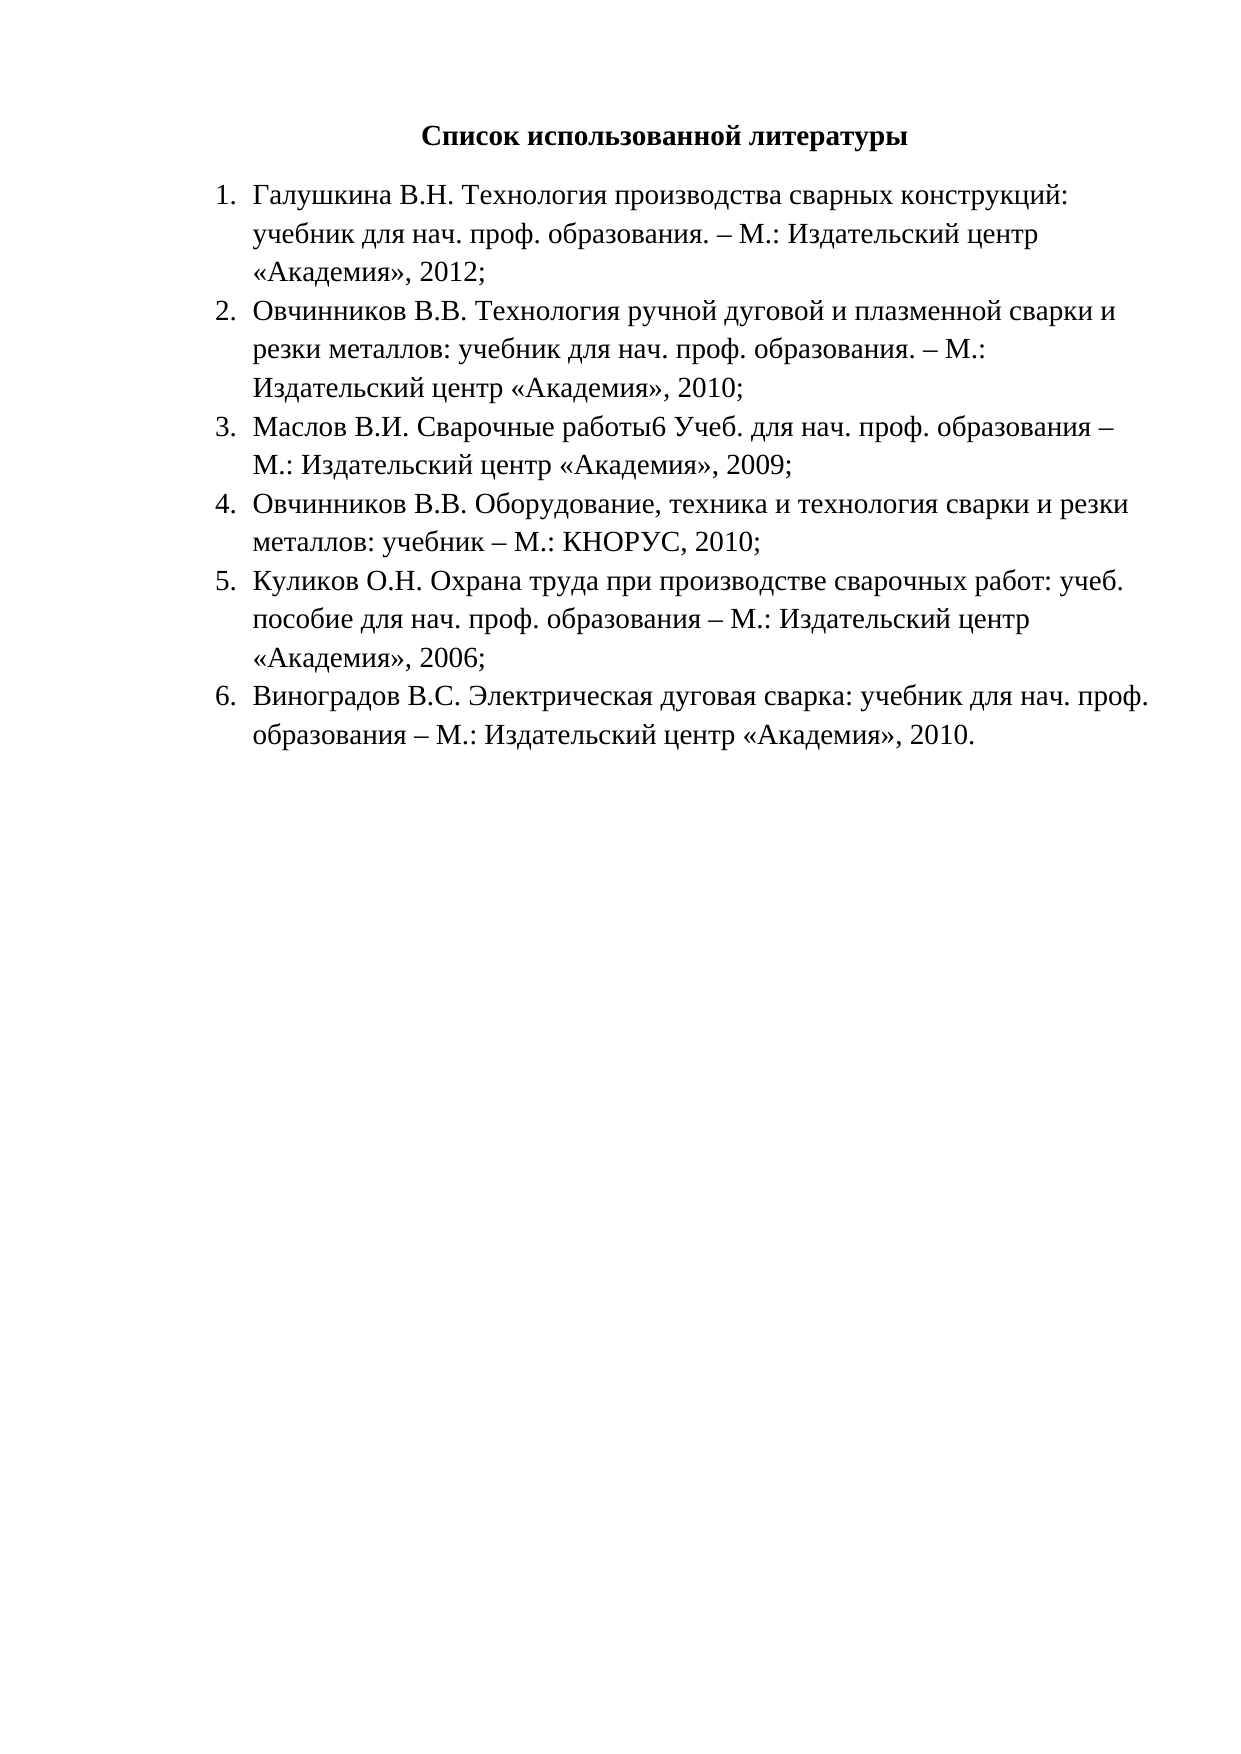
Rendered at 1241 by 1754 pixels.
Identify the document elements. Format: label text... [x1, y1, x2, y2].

list Овчинников В.В. Оборудование, техника и технология сварки и резки металлов: учебник – М.: КНОРУС, 2010; [215, 486, 1152, 558]
list Маслов В.И. Сварочные работы6 Учеб. для нач. проф. образования – М.: Издательский центр «Академия», 2009; [215, 409, 1152, 481]
text Список использованной литературы [177, 118, 1152, 152]
list Куликов О.Н. Охрана труда при производстве сварочных работ: учеб. пособие для нач. проф. образования – М.: Издательский центр «Академия», 2006; [215, 563, 1152, 673]
list Виноградов В.С. Электрическая дуговая сварка: учебник для нач. проф. образования – М.: Издательский центр «Академия», 2010. [215, 678, 1152, 751]
list Овчинников В.В. Технология ручной дуговой и плазменной сварки и резки металлов: учебник для нач. проф. образования. – М.: Издательский центр «Академия», 2010; [215, 293, 1152, 404]
list Галушкина В.Н. Технология производства сварных конструкций: учебник для нач. проф. образования. – М.: Издательский центр «Академия», 2012; [215, 177, 1152, 288]
